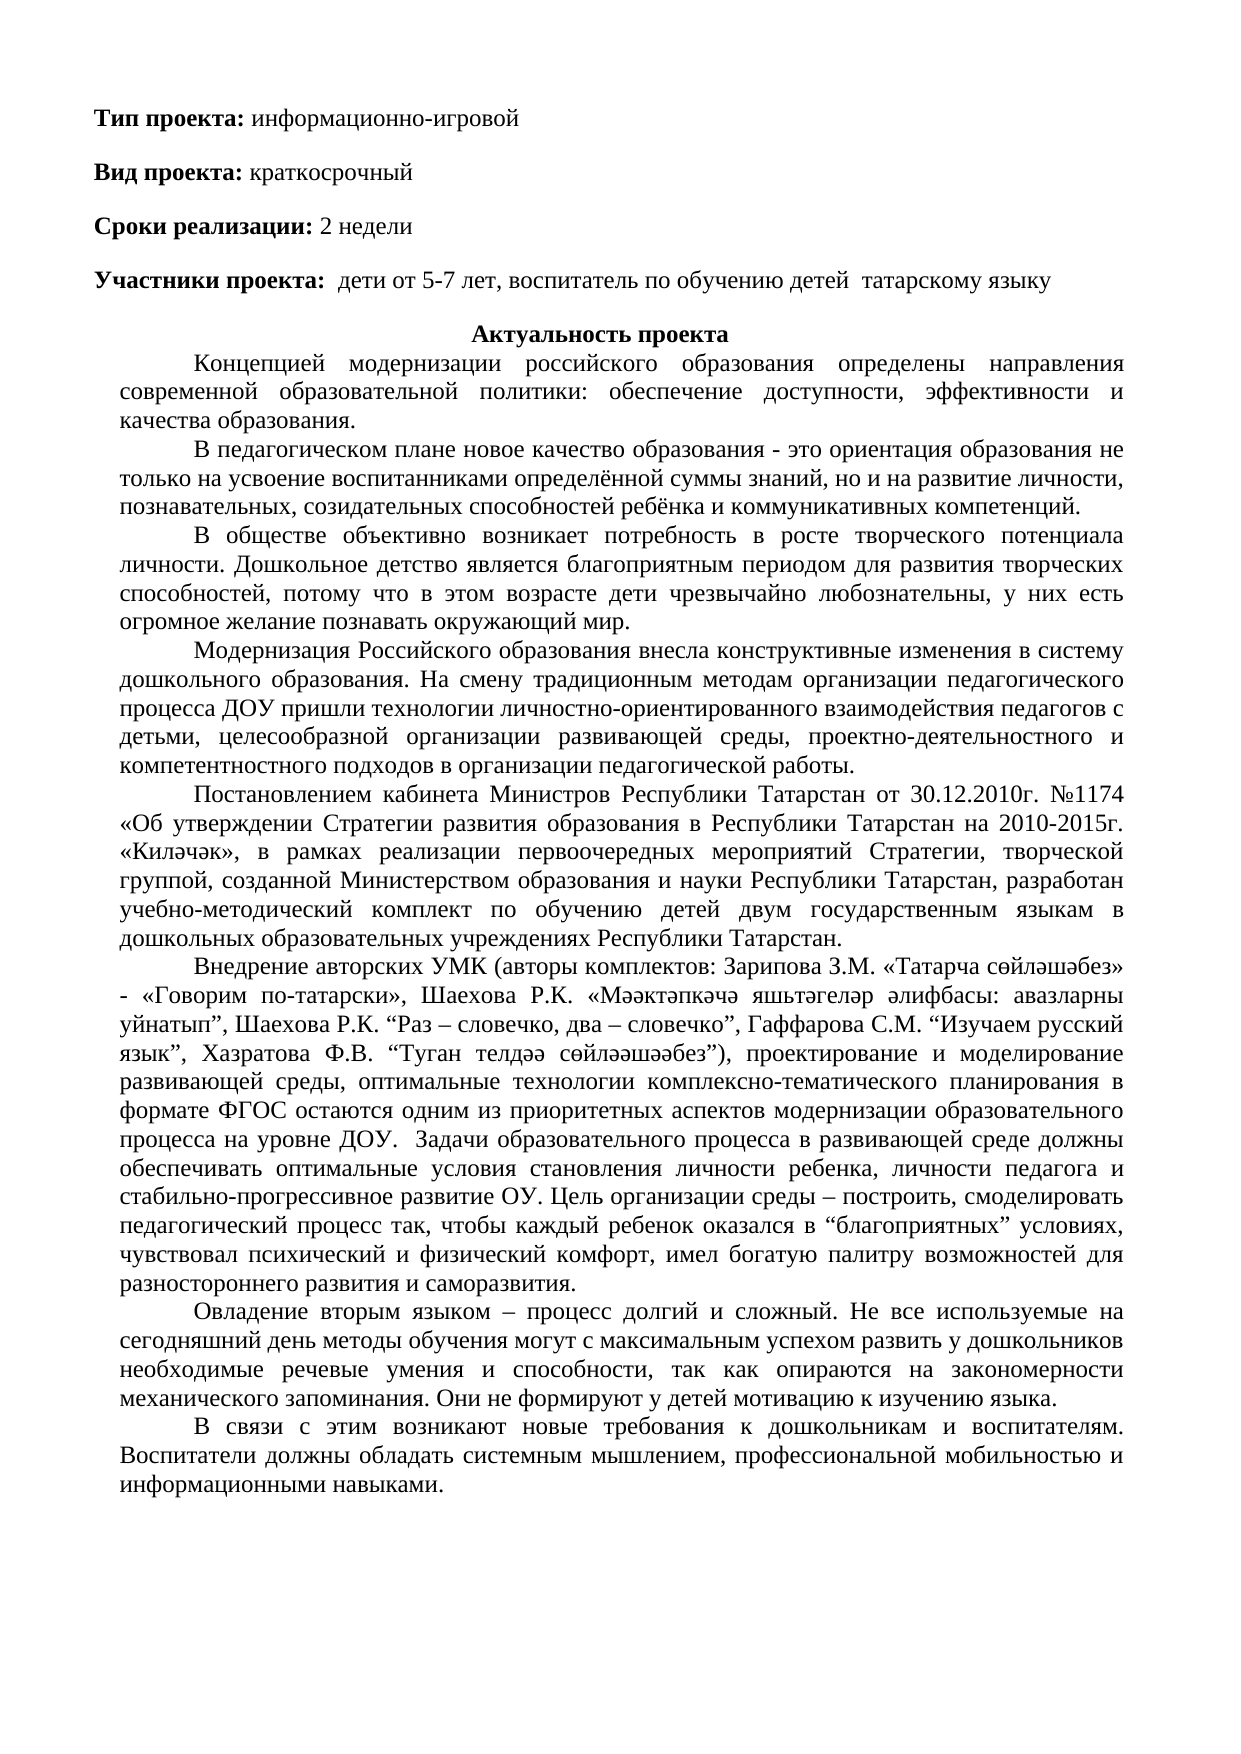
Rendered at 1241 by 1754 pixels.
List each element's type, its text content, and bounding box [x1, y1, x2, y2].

text В обществе объективно возникает потребность в росте творческого потенциала личности. Дошкольное детство является благоприятным периодом для развития творческих способностей, потому что в этом возрасте дети чрезвычайно любознательны, у них есть огромное желание познавать окружающий мир. [119, 520, 1125, 635]
text Овладение вторым языком – процесс долгий и сложный. Не все используемые на сегодняшний день методы обучения могут с максимальным успехом развить у дошкольников необходимые речевые умения и способности, так как опираются на закономерности механического запоминания. Они не формируют у детей мотивацию к изучению языка. [119, 1296, 1125, 1411]
text Тип проекта: информационно-игровой [75, 103, 1152, 132]
text В связи с этим возникают новые требования к дошкольникам и воспитателям. Воспитатели должны обладать системным мышлением, профессиональной мобильностью и информационными навыками. [119, 1411, 1125, 1498]
text Сроки реализации: 2 недели [75, 211, 1152, 240]
text Актуальность проекта [75, 319, 1125, 348]
text Модернизация Российского образования внесла конструктивные изменения в систему дошкольного образования. На смену традиционным методам организации педагогического процесса ДОУ пришли технологии личностно-ориентированного взаимодействия педагогов с детьми, целесообразной организации развивающей среды, проектно-деятельностного и компетентностного подходов в организации педагогической работы. [119, 635, 1125, 779]
text Внедрение авторских УМК (авторы комплектов: Зарипова З.М. «Татарча сөйлəшəбез» - «Говорим по-татарски», Шаехова Р.К. «Мəәктәпкəчә яшьтәгеләр əлифбасы: авазларны уйнатып”, Шаехова Р.К. “Раз – словечко, два – словечко”, Гаффарова С.М. “Изучаем русский язык”, Хазратова Ф.В. “Туган телдəә сөйлəәшəәбез”), проектирование и моделирование развивающей среды, оптимальные технологии комплексно-тематического планирования в формате ФГОС остаются одним из приоритетных аспектов модернизации образовательного процесса на уровне ДОУ. Задачи образовательного процесса в развивающей среде должны обеспечивать оптимальные условия становления личности ребенка, личности педагога и стабильно-прогрессивное развитие ОУ. Цель организации среды – построить, смоделировать педагогический процесс так, чтобы каждый ребенок оказался в “благоприятных” условиях, чувствовал психический и физический комфорт, имел богатую палитру возможностей для разностороннего развития и саморазвития. [119, 951, 1125, 1296]
text Постановлением кабинета Министров Республики Татарстан от 30.12.2010г. №1174 «Об утверждении Стратегии развития образования в Республики Татарстан на 2010-2015г. «Киләчәк», в рамках реализации первоочередных мероприятий Стратегии, творческой группой, созданной Министерством образования и науки Республики Татарстан, разработан учебно-методический комплект по обучению детей двум государственным языкам в дошкольных образовательных учреждениях Республики Татарстан. [119, 779, 1125, 951]
text Вид проекта: краткосрочный [75, 157, 1152, 186]
text Концепцией модернизации российского образования определены направления современной образовательной политики: обеспечение доступности, эффективности и качества образования. [119, 348, 1125, 434]
text В педагогическом плане новое качество образования - это ориентация образования не только на усвоение воспитанниками определённой суммы знаний, но и на развитие личности, познавательных, созидательных способностей ребёнка и коммуникативных компетенций. [119, 434, 1125, 520]
text Участники проекта: дети от 5-7 лет, воспитатель по обучению детей татарскому языку [75, 265, 1152, 294]
